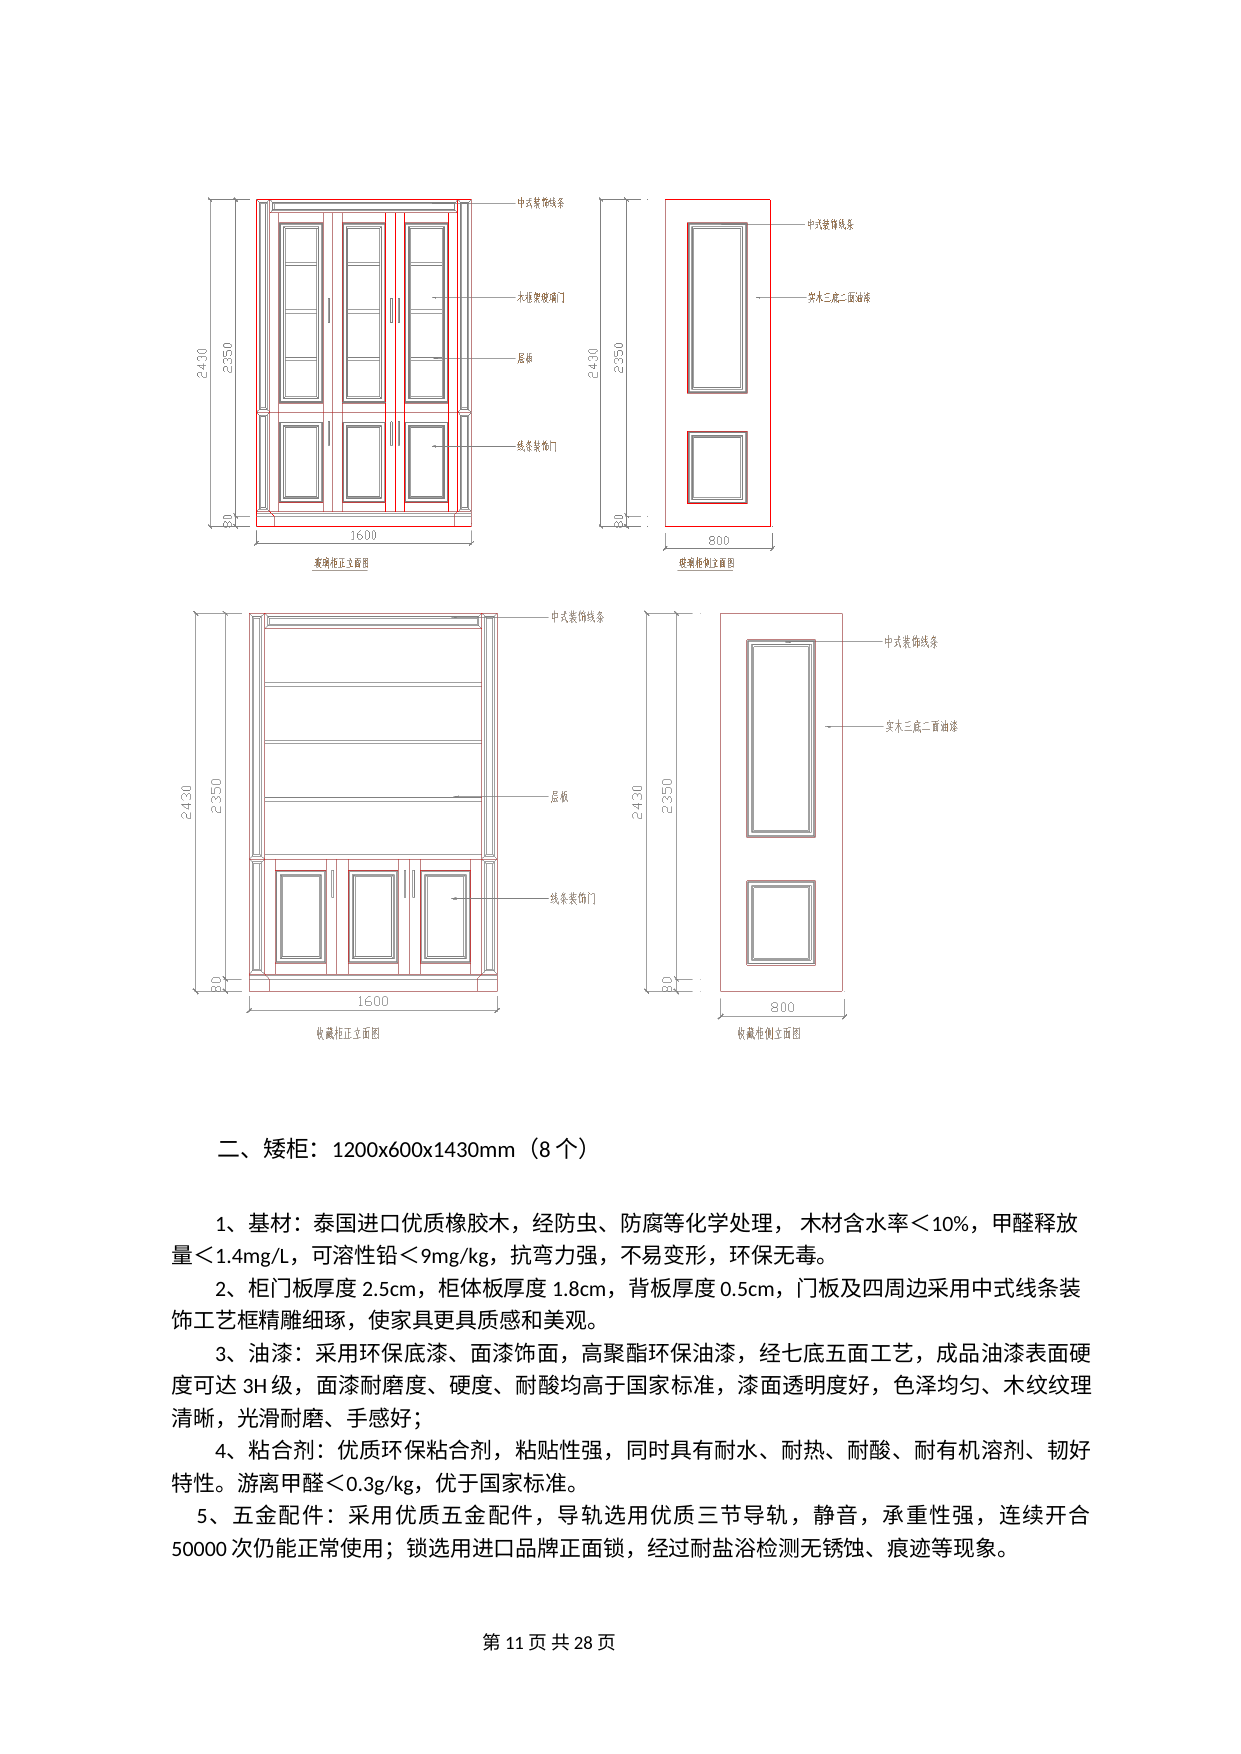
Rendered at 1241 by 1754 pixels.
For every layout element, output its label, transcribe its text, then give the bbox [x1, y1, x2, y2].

text 1、基材：泰国进口优质橡胶木，经防虫、防腐等化学处理， 木材含水率＜10%，甲醛释放量＜1.4mg/L，可溶性铅＜9mg/kg，抗弯力强，不易变形，环保无毒。 [171, 1205, 1092, 1270]
text 3、油漆：采用环保底漆、面漆饰面，高聚酯环保油漆，经七底五面工艺，成品油漆表面硬度可达3H级，面漆耐磨度、硬度、耐酸均高于国家标准，漆面透明度好，色泽均匀、木纹纹理清晰，光滑耐磨、手感好； [171, 1335, 1092, 1433]
text 2、柜门板厚度2.5cm，柜体板厚度1.8cm，背板厚度0.5cm，门板及四周边采用中式线条装饰工艺框精雕细琢，使家具更具质感和美观。 [171, 1270, 1092, 1335]
text 4、粘合剂：优质环保粘合剂，粘贴性强，同时具有耐水、耐热、耐酸、耐有机溶剂、韧好特性。游离甲醛＜0.3g/kg，优于国家标准。 [171, 1433, 1092, 1498]
picture [171, 588, 986, 1051]
text 二、矮柜：1200x600x1430mm（8个） [171, 1115, 1092, 1180]
picture [171, 162, 907, 582]
text 5、五金配件：采用优质五金配件，导轨选用优质三节导轨，静音，承重性强，连续开合50000次仍能正常使用；锁选用进口品牌正面锁，经过耐盐浴检测无锈蚀、痕迹等现象。 [171, 1498, 1092, 1563]
